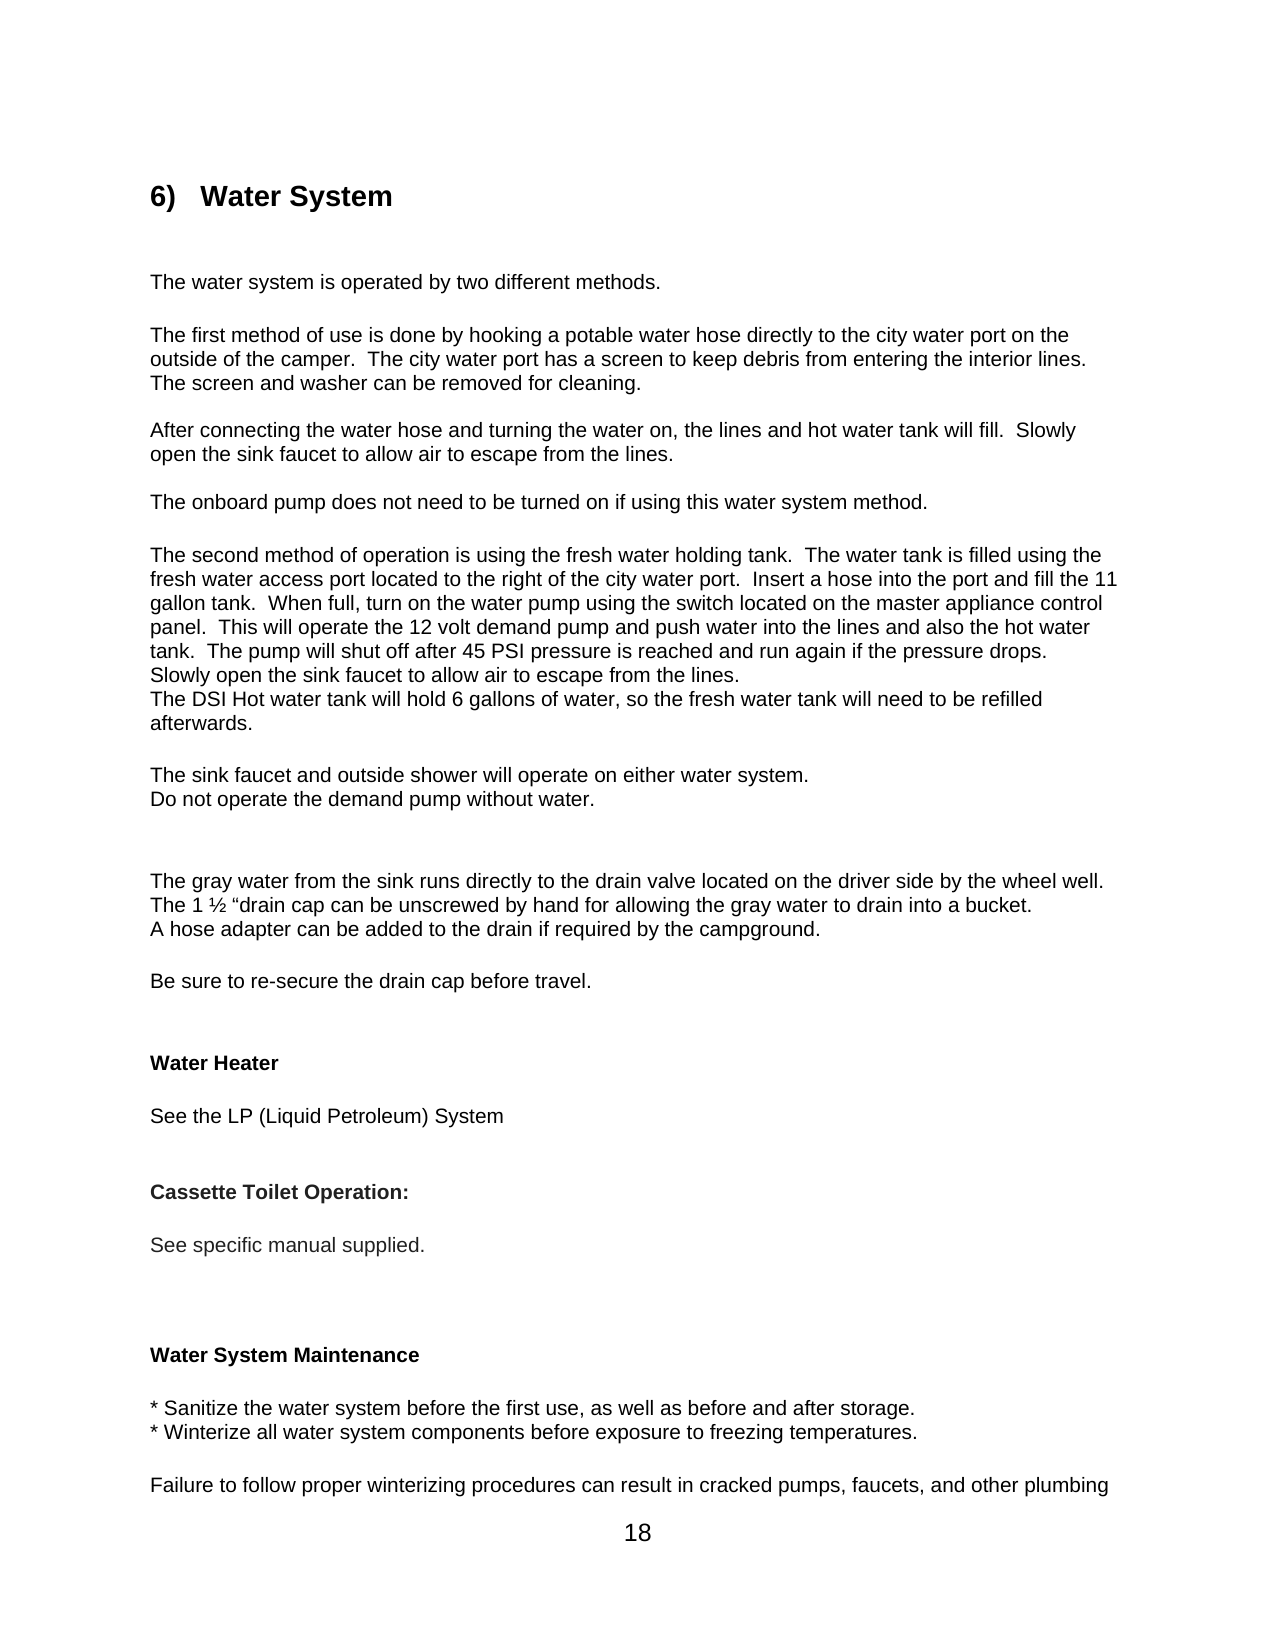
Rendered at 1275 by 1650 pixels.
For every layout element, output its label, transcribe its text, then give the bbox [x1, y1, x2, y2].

text Water Heater [150, 1051, 1125, 1075]
text * Winterize all water system components before exposure to freezing temperatures. [150, 1420, 1125, 1444]
text * Sanitize the water system before the first use, as well as before and after storage. [150, 1396, 1125, 1420]
text Water System Maintenance [150, 1343, 1125, 1367]
text The gray water from the sink runs directly to the drain valve located on the driver side by the wheel well. [150, 869, 1125, 893]
text Cassette Toilet Operation: [150, 1180, 1125, 1204]
text The water system is operated by two different methods. [150, 270, 1125, 294]
text The second method of operation is using the fresh water holding tank. The water tank is filled using the fresh water access port located to the right of the city water port. Insert a hose into the port and fill the 11 gallon tank. When full, turn on the water pump using the switch located on the master appliance control panel. This will operate the 12 volt demand pump and push water into the lines and also the hot water tank. The pump will shut off after 45 PSI pressure is reached and run again if the pressure drops. [150, 543, 1125, 663]
text After connecting the water hose and turning the water on, the lines and hot water tank will fill. Slowly open the sink faucet to allow air to escape from the lines. [150, 418, 1125, 466]
text See the LP (Liquid Petroleum) System [150, 1103, 1125, 1127]
text 6) Water System [150, 179, 1125, 212]
text Do not operate the demand pump without water. [150, 787, 1125, 811]
text The 1 ½ “drain cap can be unscrewed by hand for allowing the gray water to drain into a bucket. [150, 893, 1125, 917]
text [150, 1472, 1125, 1496]
text Be sure to re-secure the drain cap before travel. [150, 969, 1125, 993]
text The sink faucet and outside shower will operate on either water system. [150, 763, 1125, 787]
text A hose adapter can be added to the drain if required by the campground. [150, 917, 1125, 941]
text The first method of use is done by hooking a potable water hose directly to the city water port on the outside of the camper. The city water port has a screen to keep debris from entering the interior lines. The screen and washer can be removed for cleaning. [150, 322, 1125, 394]
text The onboard pump does not need to be turned on if using this water system method. [150, 490, 1125, 514]
text The DSI Hot water tank will hold 6 gallons of water, so the fresh water tank will need to be refilled afterwards. [150, 687, 1125, 734]
text See specific manual supplied. [150, 1233, 1125, 1257]
text Slowly open the sink faucet to allow air to escape from the lines. [150, 663, 1125, 687]
